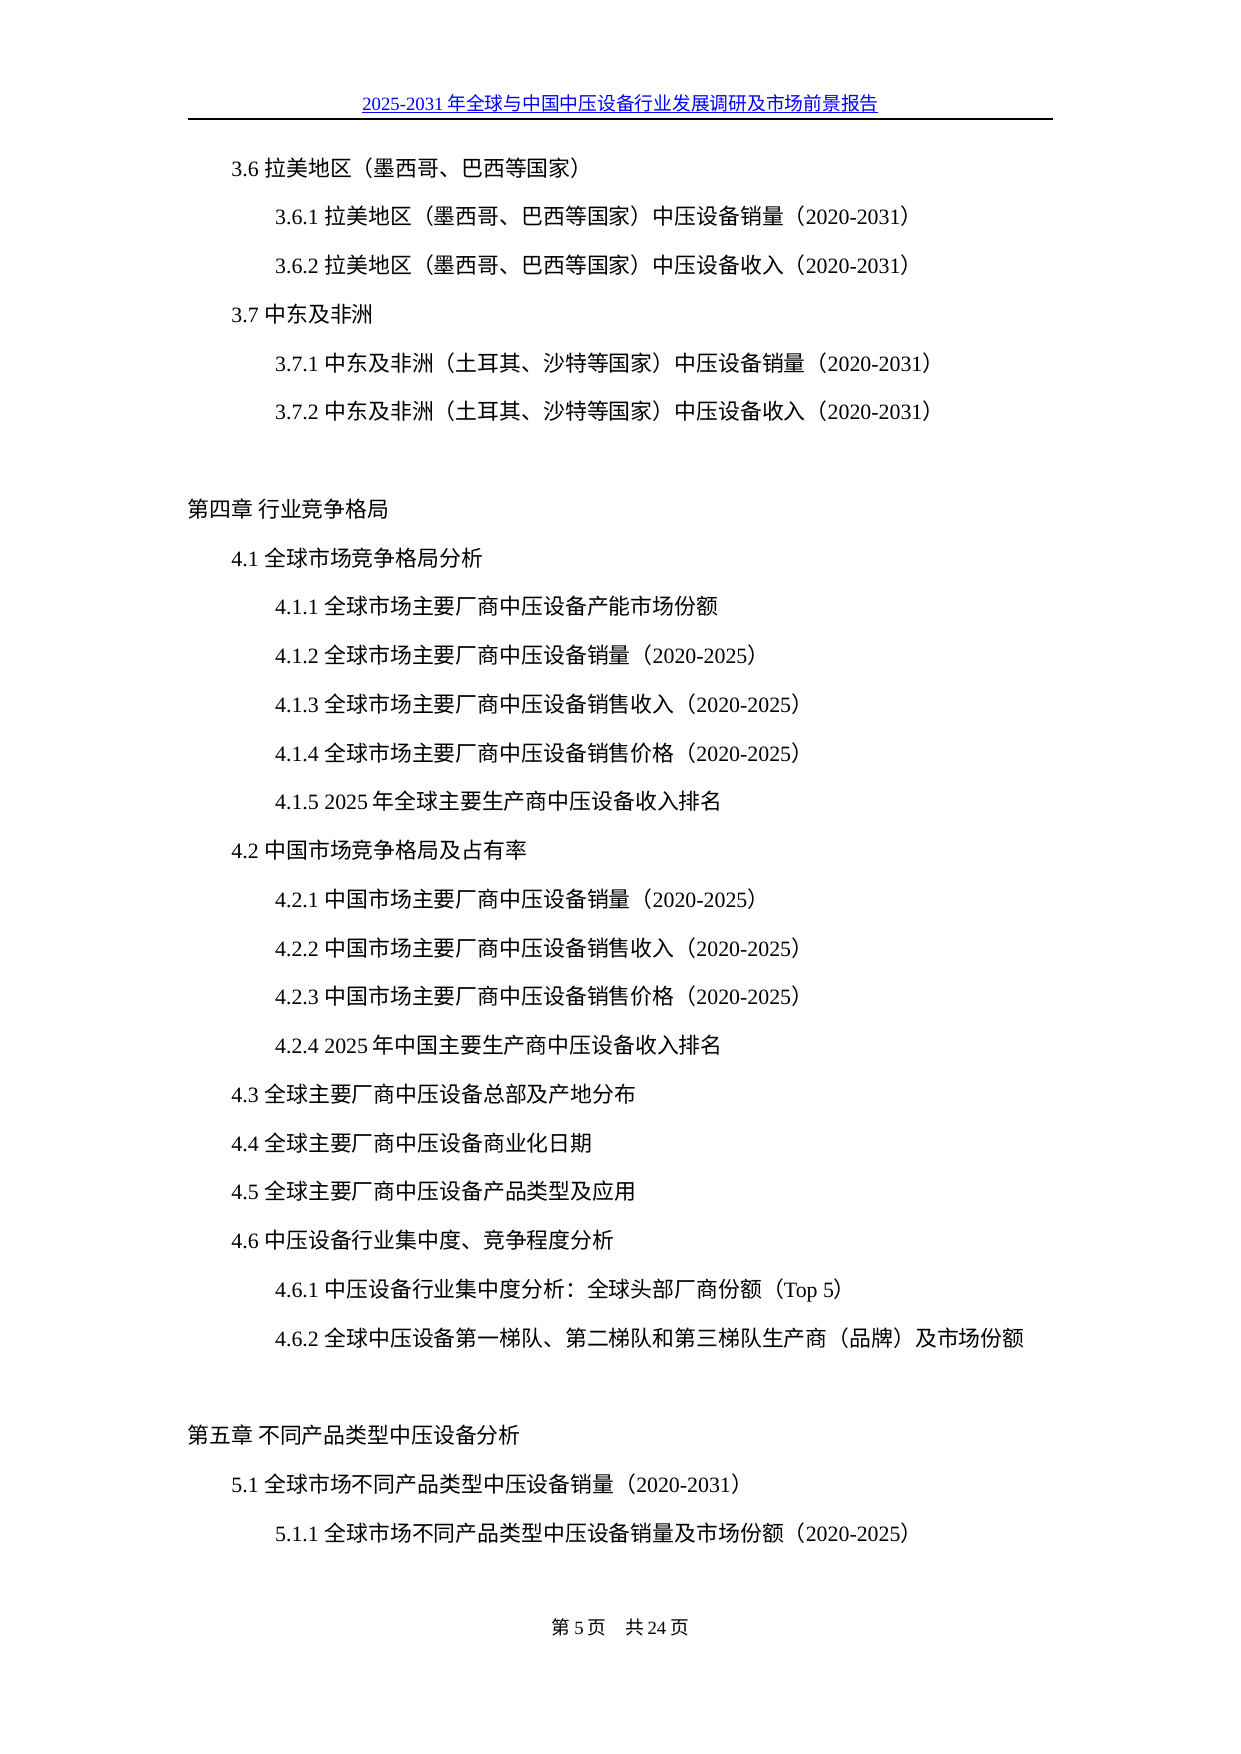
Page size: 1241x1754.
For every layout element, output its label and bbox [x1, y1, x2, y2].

text [187, 150, 1053, 1548]
